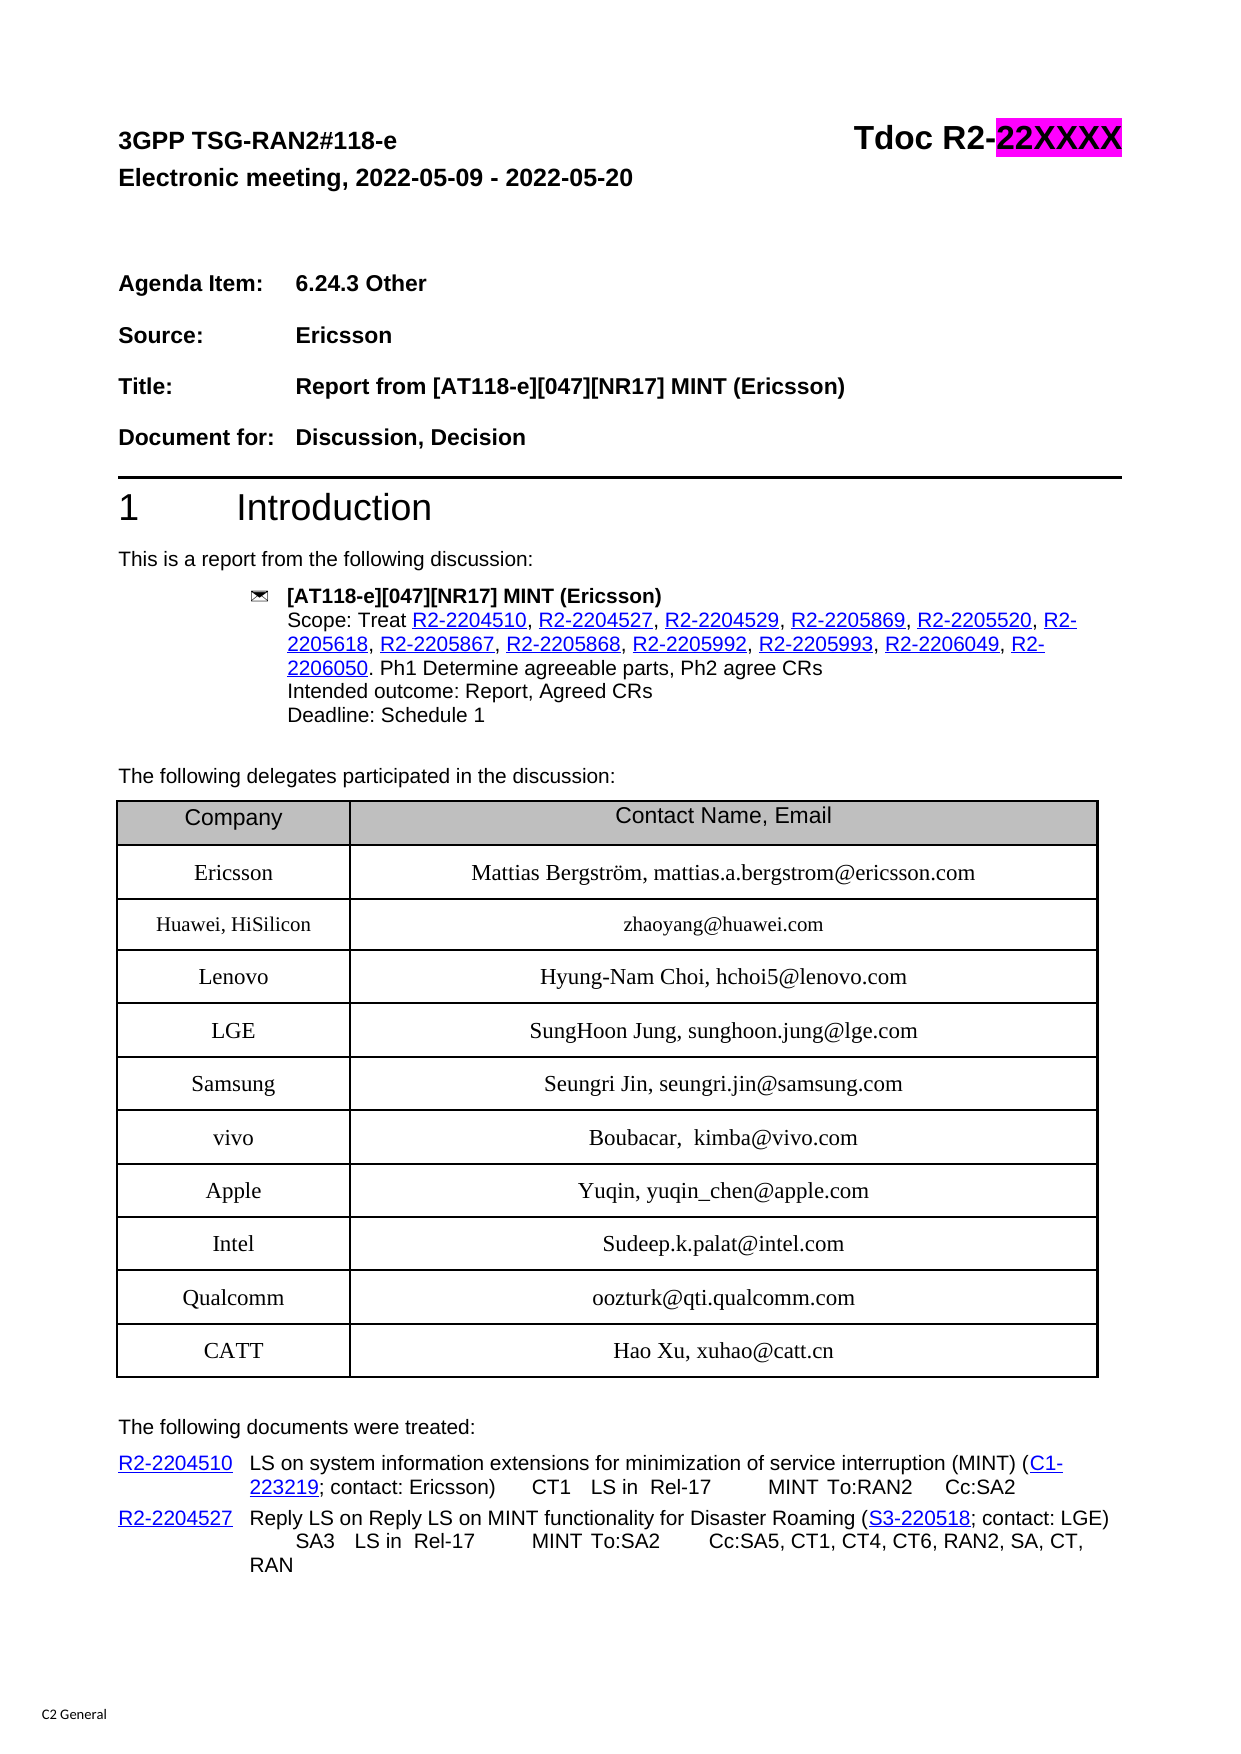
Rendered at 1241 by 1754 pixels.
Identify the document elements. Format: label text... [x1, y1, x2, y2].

table_cell Sudeep.k.palat@intel.com [351, 1218, 1096, 1269]
table_cell Samsung [118, 1058, 349, 1109]
text Source: Ericsson [118, 322, 1122, 348]
text Agenda Item: 6.24.3 Other [118, 270, 1122, 297]
table_header Contact Name, Email [351, 802, 1096, 844]
text Intended outcome: Report, Agreed CRs [249, 679, 1122, 703]
text [AT118-e][047][NR17] MINT (Ericsson) [249, 583, 1122, 607]
text Deadline: Schedule 1 [249, 703, 1122, 727]
subtitle 1 Introduction [118, 479, 1122, 528]
text Scope: Treat R2-2204510, R2-2204527, R2-2204529, R2-2205869, R2-2205520, R2-2205618, R2-2205867, R2-2205868, R2-2205992, R2-2205993, R2-2206049, R2-2206050. Ph1 Determine agreeable parts, Ph2 agree CRs [249, 607, 1122, 679]
text 3GPP TSG-RAN2#118-e Tdoc R2-22XXXX [118, 118, 996, 157]
table_cell LGE [118, 1004, 349, 1056]
table_cell Boubacar, kimba@vivo.com [351, 1111, 1096, 1162]
table_cell Apple [118, 1165, 349, 1216]
table_cell Lenovo [118, 951, 349, 1002]
table_cell SungHoon Jung, sunghoon.jung@lge.com [351, 1004, 1096, 1056]
table_cell Hao Xu, xuhao@catt.cn [351, 1325, 1096, 1376]
text This is a report from the following discussion: [118, 547, 1122, 571]
text The following documents were treated: [118, 1415, 1122, 1439]
table_cell Ericsson [118, 846, 349, 897]
table_cell vivo [118, 1111, 349, 1162]
text Title: Report from [AT118-e][047][NR17] MINT (Ericsson) [118, 373, 1122, 399]
table_cell Qualcomm [118, 1271, 349, 1323]
title R2-2204510 LS on system information extensions for minimization of service interruption (MINT) (C1-223219; contact: Ericsson) CT1 LS in Rel-17 MINT To:RAN2 Cc:SA2 [118, 1451, 1122, 1499]
table_cell Yuqin, yuqin_chen@apple.com [351, 1165, 1096, 1216]
table_cell Hyung-Nam Choi, hchoi5@lenovo.com [351, 951, 1096, 1002]
table_cell Intel [118, 1218, 349, 1269]
text Electronic meeting, 2022-05-09 - 2022-05-20 [118, 163, 1122, 192]
table_cell zhaoyang@huawei.com [351, 900, 1096, 949]
text Document for: Discussion, Decision [118, 424, 1122, 451]
text The following delegates participated in the discussion: [118, 764, 1122, 788]
table_cell oozturk@qti.qualcomm.com [351, 1271, 1096, 1323]
title R2-2204527 Reply LS on Reply LS on MINT functionality for Disaster Roaming (S3-220518; contact: LGE) SA3 LS in Rel-17 MINT To:SA2 Cc:SA5, CT1, CT4, CT6, RAN2, SA, CT, RAN [118, 1505, 1122, 1577]
table_cell Mattias Bergström, mattias.a.bergstrom@ericsson.com [351, 846, 1096, 897]
table_cell Seungri Jin, seungri.jin@samsung.com [351, 1058, 1096, 1109]
table_cell CATT [118, 1325, 349, 1376]
table_cell Huawei, HiSilicon [118, 900, 349, 949]
table_header Company [118, 802, 349, 844]
